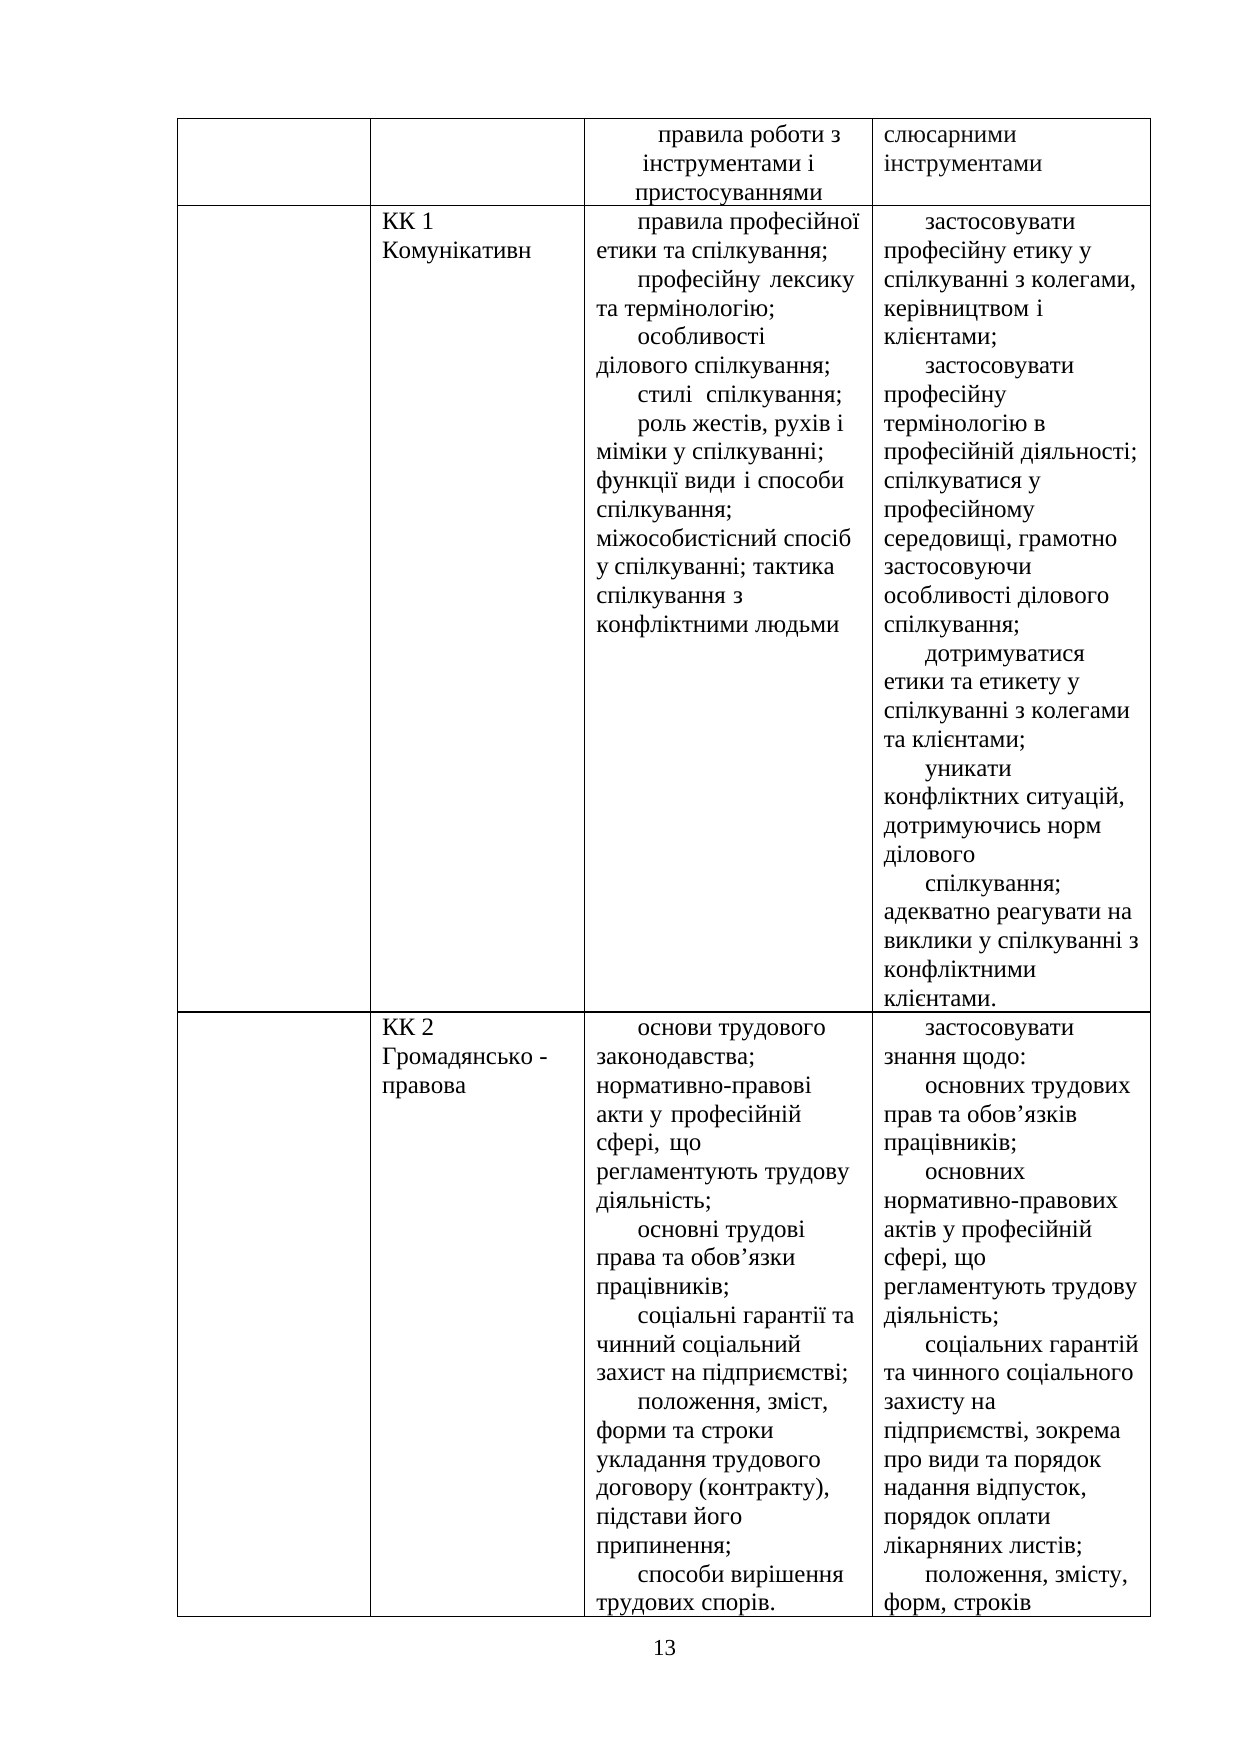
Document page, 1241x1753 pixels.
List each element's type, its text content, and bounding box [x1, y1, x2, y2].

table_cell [873, 119, 1150, 205]
table_cell правила професійної етики та спілкування; професійну лексику та термінологію; особливості ділового спілкування; стилі спілкування; роль жестів, рухів і міміки у спілкуванні; функції види і способи спілкування; міжособистісний спосіб у спілкуванні; тактика спілкування з конфліктними людьми [585, 206, 872, 1011]
table_cell [178, 1013, 370, 1616]
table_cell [873, 1013, 1150, 1616]
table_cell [178, 119, 370, 205]
table_cell [178, 206, 370, 1011]
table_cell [585, 1013, 872, 1616]
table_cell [371, 1013, 584, 1616]
table_cell КК 1 Комунікативн [371, 206, 584, 1011]
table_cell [585, 119, 872, 205]
table_cell застосовувати професійну етику у спілкуванні з колегами, керівництвом і клієнтами; застосовувати професійну термінологію в професійній діяльності; спілкуватися у професійному середовищі, грамотно застосовуючи особливості ділового спілкування; дотримуватися етики та етикету у спілкуванні з колегами та клієнтами; уникати конфліктних ситуацій, дотримуючись норм ділового спілкування; адекватно реагувати на виклики у спілкуванні з конфліктними клієнтами. [873, 206, 1150, 1011]
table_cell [371, 119, 584, 205]
